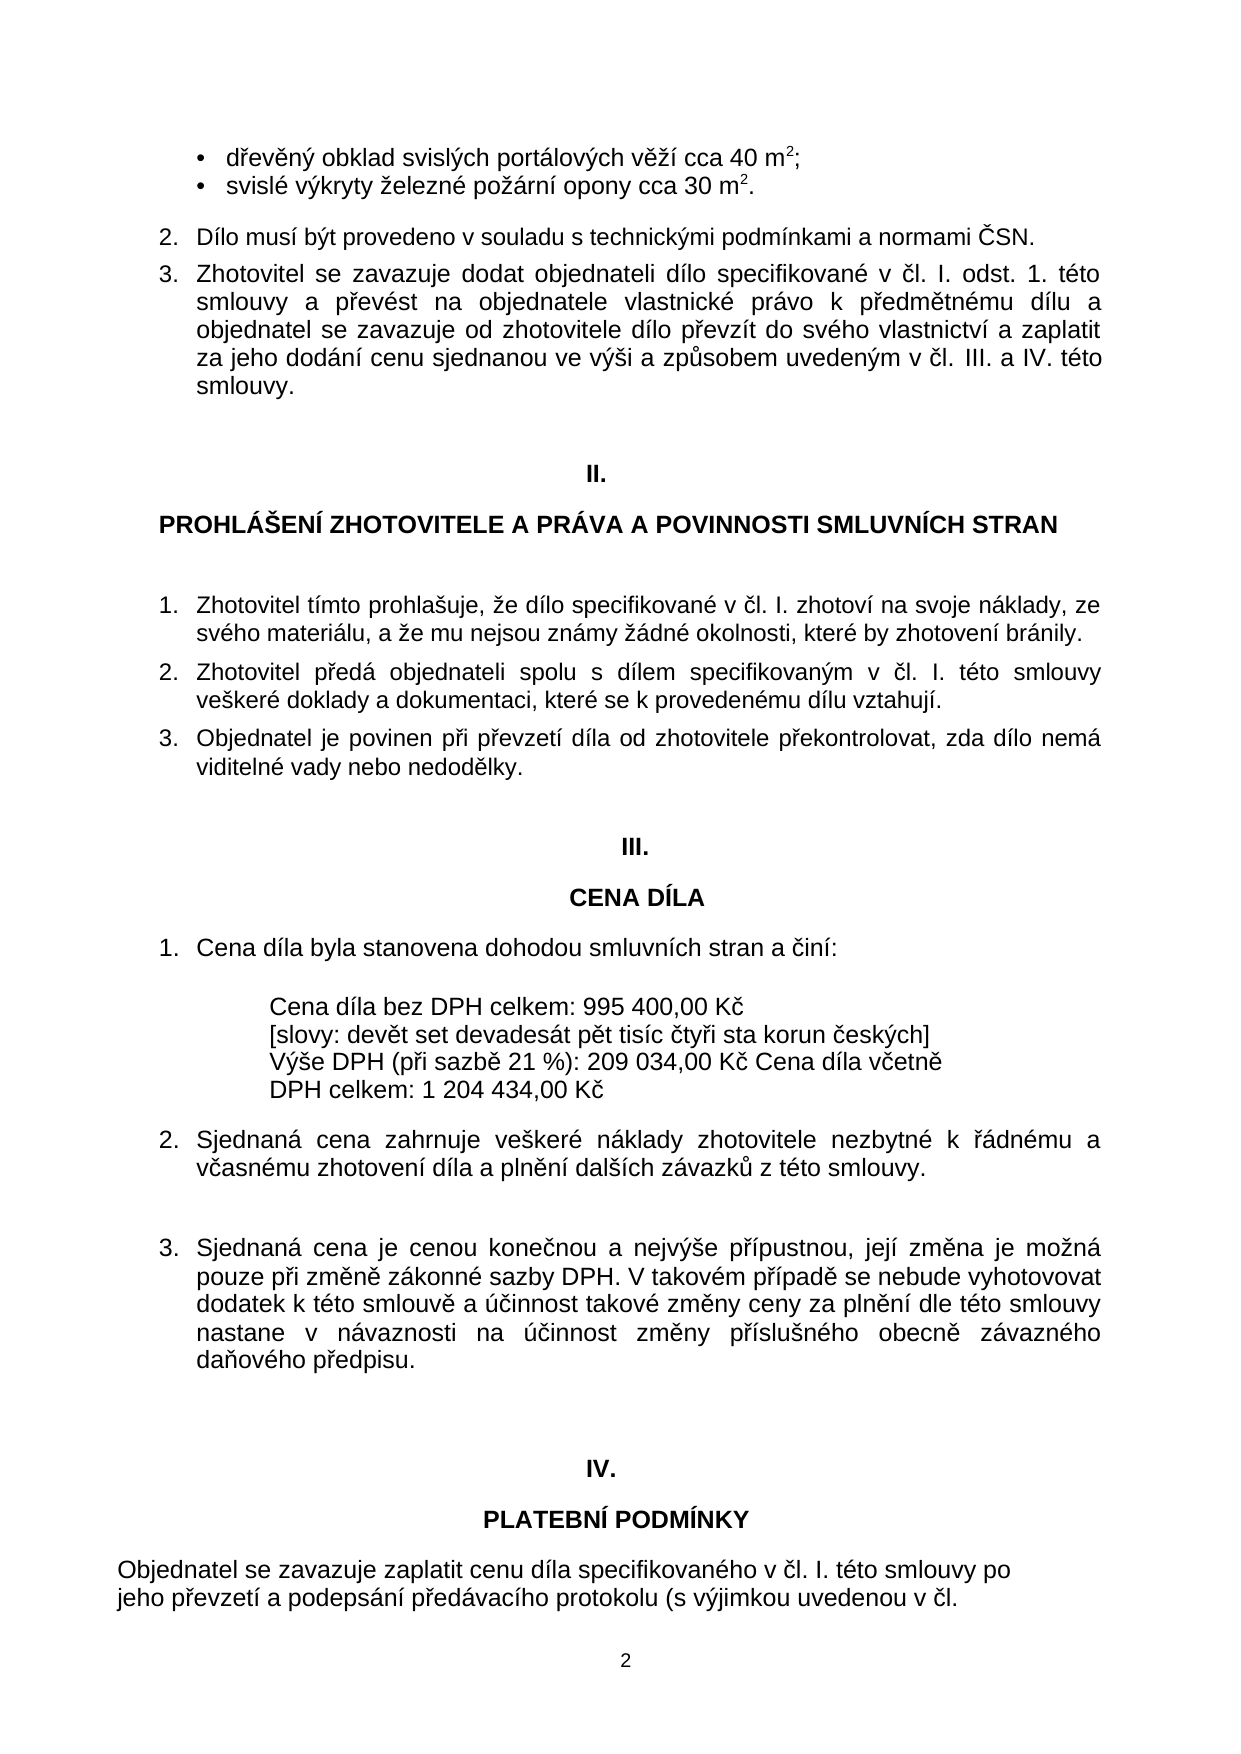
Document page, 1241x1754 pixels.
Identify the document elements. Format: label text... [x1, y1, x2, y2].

subtitle CENA DÍLA [569, 867, 1103, 916]
text Výše DPH (při sazbě 21 %): 209 034,00 Kč Cena díla včetně DPH celkem: 1 204 434,00 Kč [269, 1049, 976, 1104]
subtitle II. [586, 460, 1103, 488]
list dřevěný obklad svislých portálových věží cca 40 m2; [196, 144, 1103, 172]
list Zhotovitel tímto prohlašuje, že dílo specifikované v čl. I. zhotoví na svoje náklady, ze svého materiálu, a že mu nejsou známy žádné okolnosti, které by zhotovení bránily. [159, 591, 1103, 647]
list svislé výkryty železné požární opony cca 30 m2. [196, 172, 1103, 200]
subtitle III. [621, 833, 1103, 861]
list Zhotovitel se zavazuje dodat objednateli dílo specifikované v čl. I. odst. 1. této smlouvy a převést na objednatele vlastnické právo k předmětnému dílu a objednatel se zavazuje od zhotovitele dílo převzít do svého vlastnictví a zaplatit za jeho dodání cenu sjednanou ve výši a způsobem uvedeným v čl. III. a IV. této smlouvy. [159, 260, 1103, 400]
list Sjednaná cena zahrnuje veškeré náklady zhotovitele nezbytné k řádnému a včasnému zhotovení díla a plnění dalších závazků z této smlouvy. [159, 1126, 1103, 1182]
subtitle IV. [586, 1455, 1103, 1483]
text Objednatel se zavazuje zaplatit cenu díla specifikovaného v čl. I. této smlouvy po jeho převzetí a podepsání předávacího protokolu (s výjimkou uvedenou v čl. [117, 1557, 1038, 1612]
subtitle PLATEBNÍ PODMÍNKY [129, 1506, 1103, 1534]
text Cena díla bez DPH celkem: 995 400,00 Kč [269, 994, 1103, 1021]
list Sjednaná cena je cenou konečnou a nejvýše přípustnou, její změna je možná pouze při změně zákonné sazby DPH. V takovém případě se nebude vyhotovovat dodatek k této smlouvě a účinnost takové změny ceny za plnění dle této smlouvy nastane v návaznosti na účinnost změny příslušného obecně závazného daňového předpisu. [159, 1234, 1103, 1374]
list Objednatel je povinen při převzetí díla od zhotovitele překontrolovat, zda dílo nemá viditelné vady nebo nedodělky. [159, 724, 1103, 781]
subtitle PROHLÁŠENÍ ZHOTOVITELE A PRÁVA A POVINNOSTI SMLUVNÍCH STRAN [159, 511, 1103, 539]
list Zhotovitel předá objednateli spolu s dílem specifikovaným v čl. I. této smlouvy veškeré doklady a dokumentaci, které se k provedenému dílu vztahují. [159, 658, 1103, 714]
list Dílo musí být provedeno v souladu s technickými podmínkami a normami ČSN. [159, 224, 1103, 250]
text [slovy: devět set devadesát pět tisíc čtyři sta korun českých] [269, 1021, 1103, 1049]
list Cena díla byla stanovena dohodou smluvních stran a činí: [159, 916, 1103, 966]
